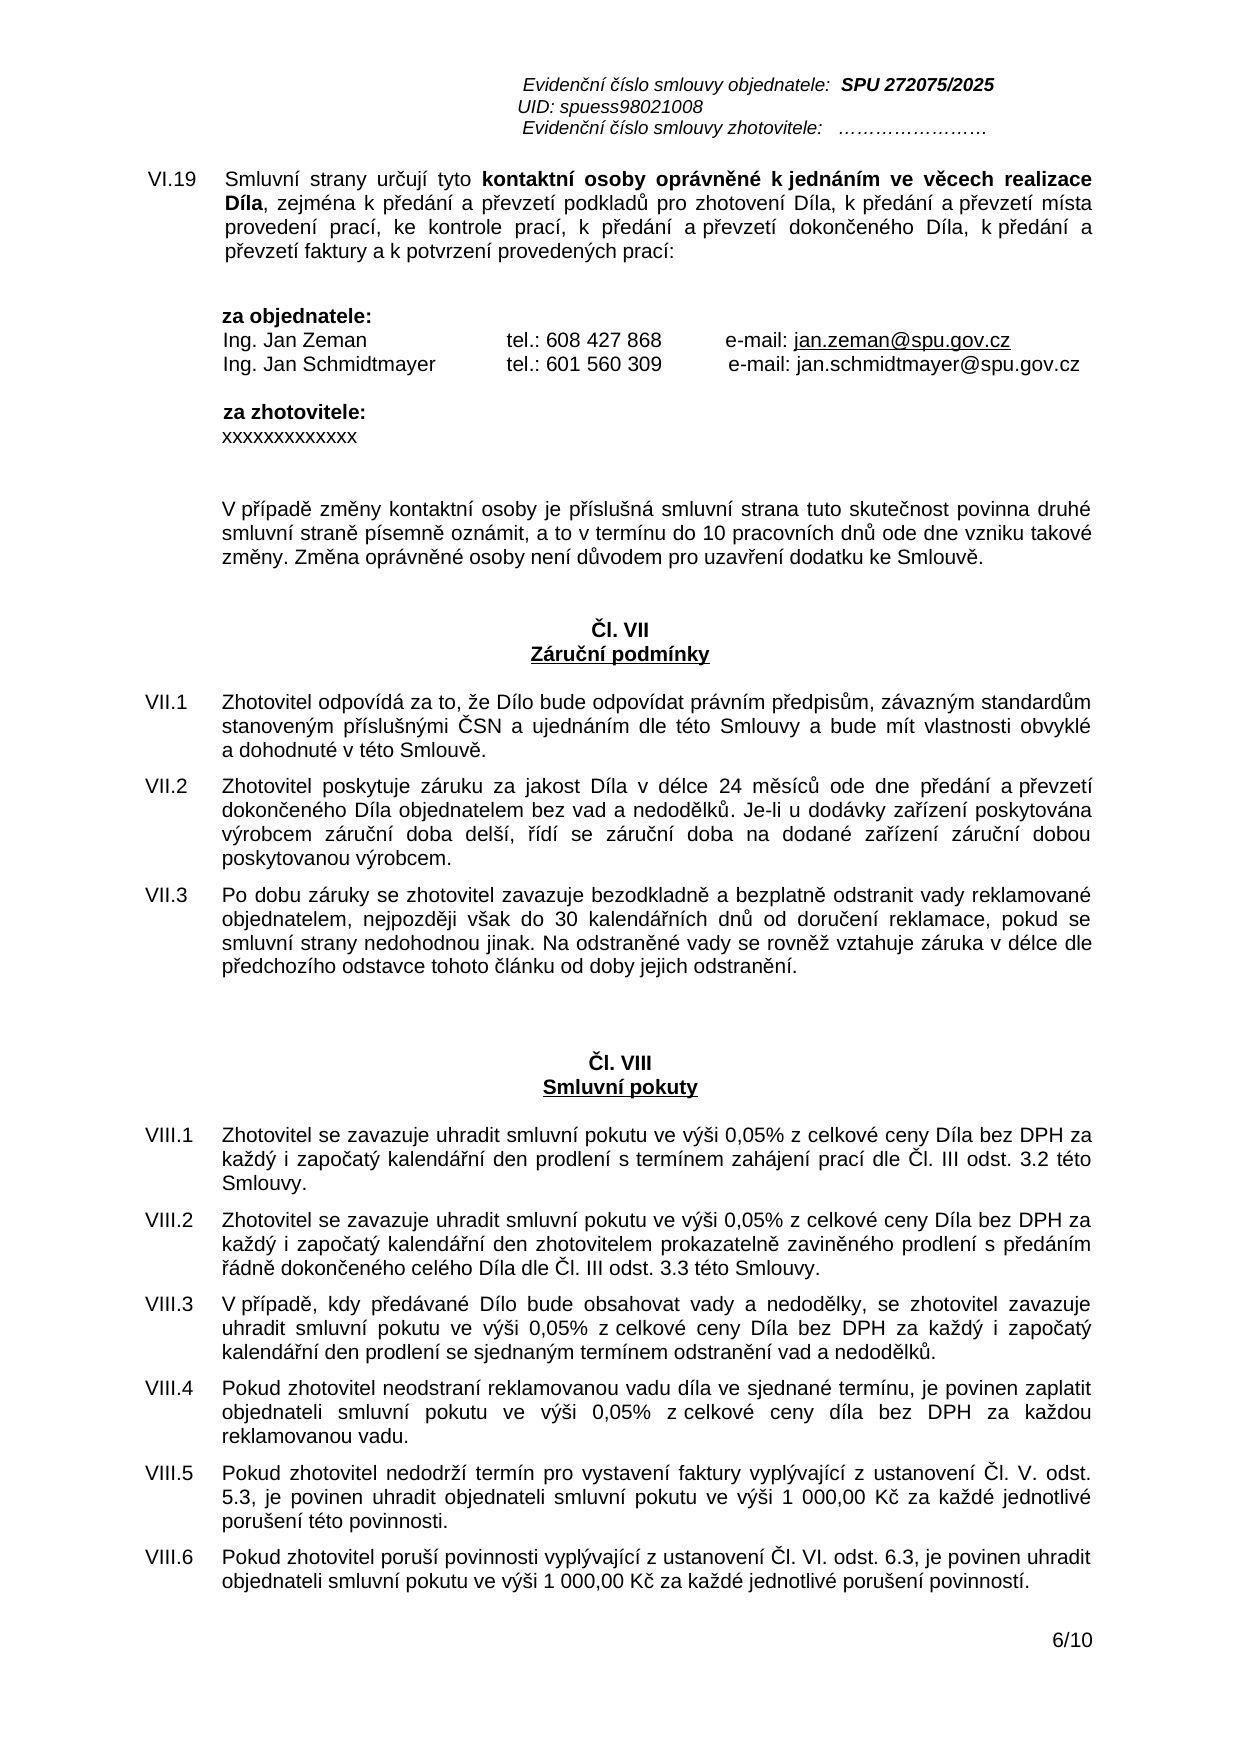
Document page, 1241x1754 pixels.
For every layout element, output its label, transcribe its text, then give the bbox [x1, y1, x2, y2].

text Ing. Jan Zeman tel.: 608 427 868 e-mail: jan.zeman@spu.gov.cz [148, 328, 1092, 352]
list Zhotovitel odpovídá za to, že Dílo bude odpovídat právním předpisům, závazným standardům stanoveným příslušnými ČSN a ujednáním dle této Smlouvy a bude mít vlastnosti obvyklé a dohodnuté v této Smlouvě. [145, 690, 1092, 762]
list Pokud zhotovitel nedodrží termín pro vystavení faktury vyplývající z ustanovení Čl. V. odst. 5.3, je povinen uhradit objednateli smluvní pokutu ve výši 1 000,00 Kč za každé jednotlivé porušení této povinnosti. [145, 1461, 1092, 1532]
list Pokud zhotovitel neodstraní reklamovanou vadu díla ve sjednané termínu, je povinen zaplatit objednateli smluvní pokutu ve výši 0,05% z celkové ceny díla bez DPH za každou reklamovanou vadu. [145, 1376, 1092, 1448]
text V případě změny kontaktní osoby je příslušná smluvní strana tuto skutečnost povinna druhé smluvní straně písemně oznámit, a to v termínu do 10 pracovních dnů ode dne vzniku takové změny. Změna oprávněné osoby není důvodem pro uzavření dodatku ke Smlouvě. [148, 497, 1092, 569]
list Zhotovitel se zavazuje uhradit smluvní pokutu ve výši 0,05% z celkové ceny Díla bez DPH za každý i započatý kalendářní den prodlení s termínem zahájení prací dle Čl. III odst. 3.2 této Smlouvy. [145, 1123, 1092, 1195]
list Pokud zhotovitel poruší povinnosti vyplývající z ustanovení Čl. VI. odst. 6.3, je povinen uhradit objednateli smluvní pokutu ve výši 1 000,00 Kč za každé jednotlivé porušení povinností. [145, 1545, 1092, 1593]
list Smluvní strany určují tyto kontaktní osoby oprávněné k jednáním ve věcech realizace Díla, zejména k předání a převzetí podkladů pro zhotovení Díla, k předání a převzetí místa provedení prací, ke kontrole prací, k předání a převzetí dokončeného Díla, k předání a převzetí faktury a k potvrzení provedených prací: [148, 167, 1092, 263]
list Zhotovitel se zavazuje uhradit smluvní pokutu ve výši 0,05% z celkové ceny Díla bez DPH za každý i započatý kalendářní den zhotovitelem prokazatelně zaviněného prodlení s předáním řádně dokončeného celého Díla dle Čl. III odst. 3.3 této Smlouvy. [145, 1207, 1092, 1279]
list Smluvní pokuty [148, 1075, 1092, 1099]
list Zhotovitel poskytuje záruku za jakost Díla v délce 24 měsíců ode dne předání a převzetí dokončeného Díla objednatelem bez vad a nedodělků. Je-li u dodávky zařízení poskytována výrobcem záruční doba delší, řídí se záruční doba na dodané zařízení záruční dobou poskytovanou výrobcem. [145, 774, 1092, 870]
text za objednatele: [148, 304, 1092, 328]
list Záruční podmínky [148, 642, 1092, 666]
list V případě, kdy předávané Dílo bude obsahovat vady a nedodělky, se zhotovitel zavazuje uhradit smluvní pokutu ve výši 0,05% z celkové ceny Díla bez DPH za každý i započatý kalendářní den prodlení se sjednaným termínem odstranění vad a nedodělků. [145, 1292, 1092, 1364]
text Ing. Jan Schmidtmayer tel.: 601 560 309 e-mail: jan.schmidtmayer@spu.gov.cz [148, 352, 1092, 376]
text za zhotovitele: [148, 400, 1092, 424]
list Po dobu záruky se zhotovitel zavazuje bezodkladně a bezplatně odstranit vady reklamované objednatelem, nejpozději však do 30 kalendářních dnů od doručení reklamace, pokud se smluvní strany nedohodnou jinak. Na odstraněné vady se rovněž vztahuje záruka v délce dle předchozího odstavce tohoto článku od doby jejich odstranění. [145, 882, 1092, 978]
text xxxxxxxxxxxxx [148, 424, 1092, 448]
